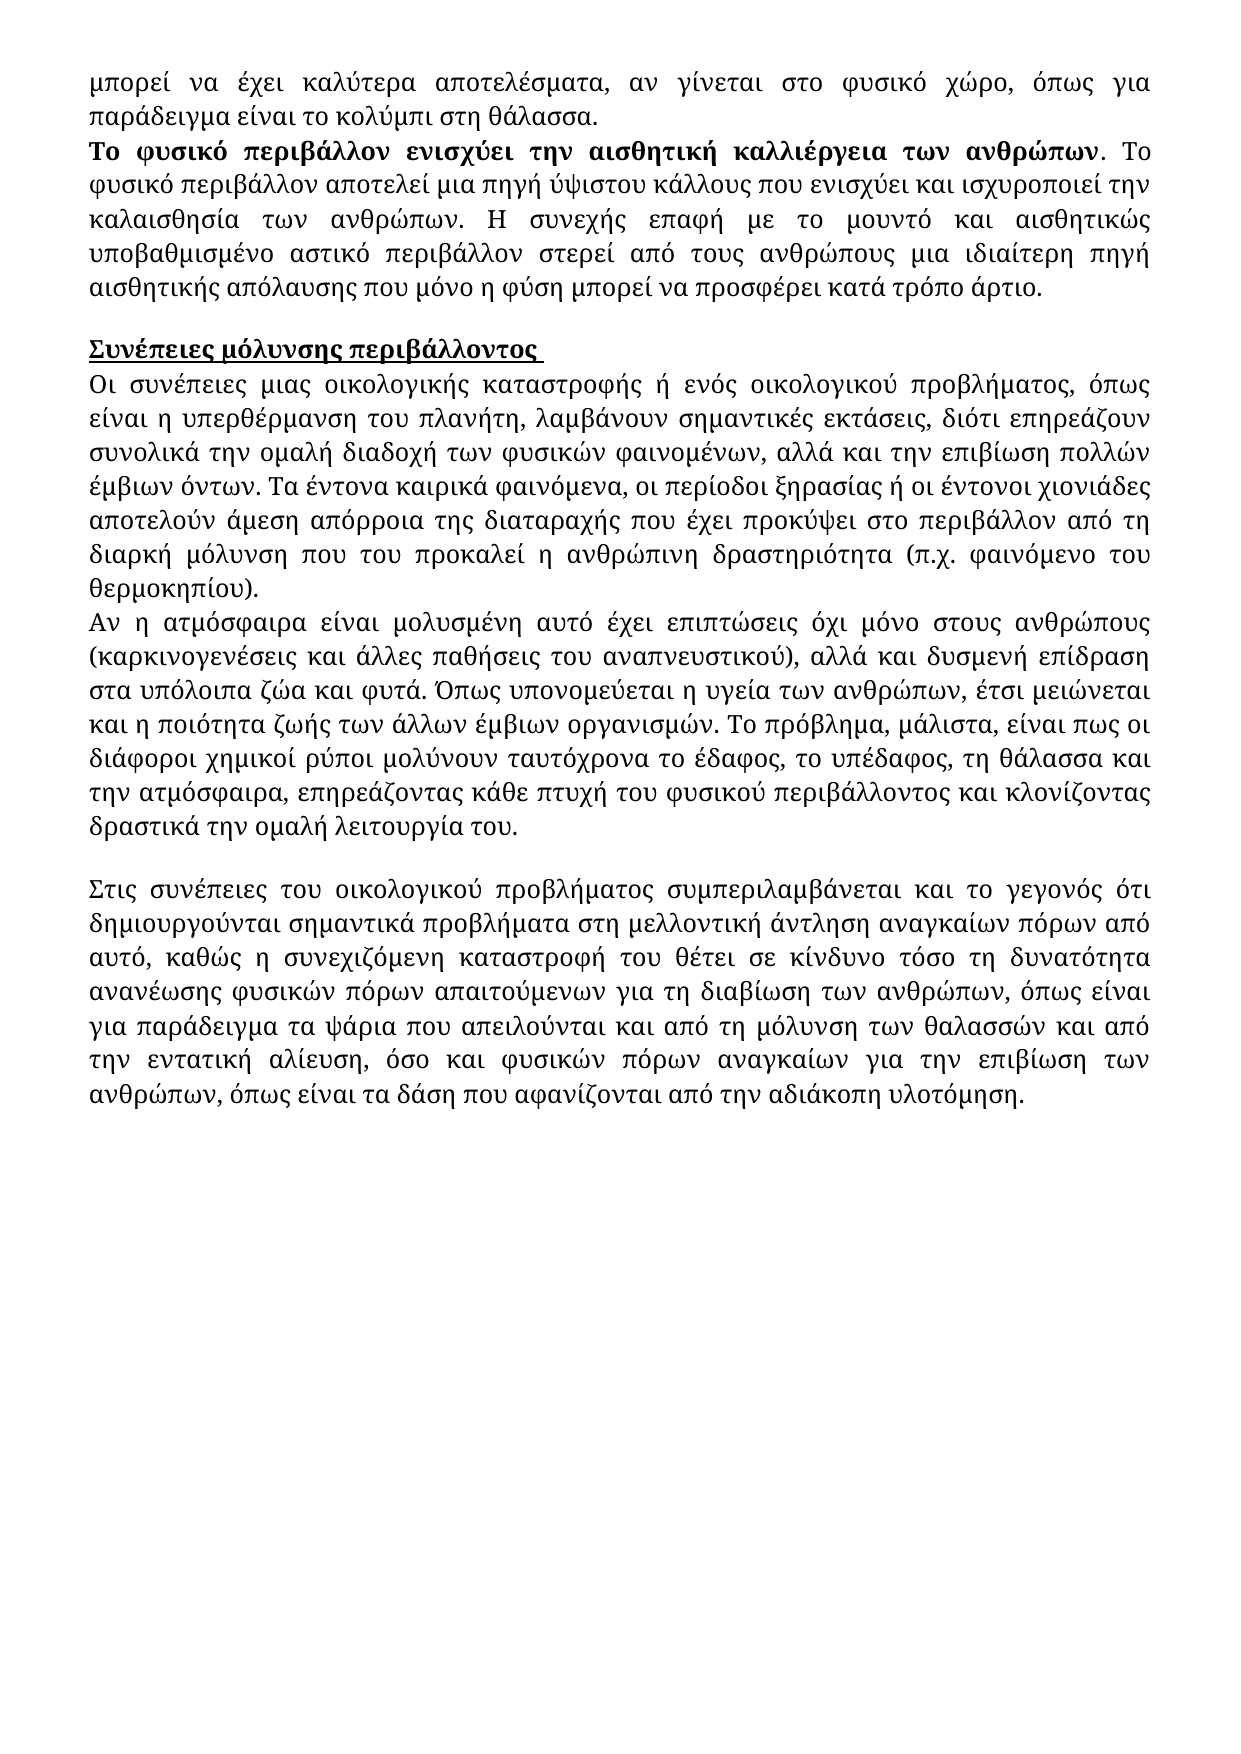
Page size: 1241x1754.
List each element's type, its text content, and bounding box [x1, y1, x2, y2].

text Αν η ατμόσφαιρα είναι μολυσμένη αυτό έχει επιπτώσεις όχι μόνο στους ανθρώπους (καρκινογενέσεις και άλλες παθήσεις του αναπνευστικού), αλλά και δυσμενή επίδραση στα υπόλοιπα ζώα και φυτά. Όπως υπονομεύεται η υγεία των ανθρώπων, έτσι μειώνεται και η ποιότητα ζωής των άλλων έμβιων οργανισμών. Το πρόβλημα, μάλιστα, είναι πως οι διάφοροι χημικοί ρύποι μολύνουν ταυτόχρονα το έδαφος, το υπέδαφος, τη θάλασσα και την ατμόσφαιρα, επηρεάζοντας κάθε πτυχή του φυσικού περιβάλλοντος και κλονίζοντας δραστικά την ομαλή λειτουργία του. [89, 605, 1152, 843]
text Στις συνέπειες του οικολογικού προβλήματος συμπεριλαμβάνεται και το γεγονός ότι δημιουργούνται σημαντικά προβλήματα στη μελλοντική άντληση αναγκαίων πόρων από αυτό, καθώς η συνεχιζόμενη καταστροφή του θέτει σε κίνδυνο τόσο τη δυνατότητα ανανέωσης φυσικών πόρων απαιτούμενων για τη διαβίωση των ανθρώπων, όπως είναι για παράδειγμα τα ψάρια που απειλούνται και από τη μόλυνση των θαλασσών και από την εντατική αλίευση, όσο και φυσικών πόρων αναγκαίων για την επιβίωση των ανθρώπων, όπως είναι τα δάση που αφανίζονται από την αδιάκοπη υλοτόμηση. [89, 872, 1152, 1110]
text Το φυσικό περιβάλλον ενισχύει την αισθητική καλλιέργεια των ανθρώπων. Το φυσικό περιβάλλον αποτελεί μια πηγή ύψιστου κάλλους που ενισχύει και ισχυροποιεί την καλαισθησία των ανθρώπων. Η συνεχής επαφή με το μουντό και αισθητικώς υποβαθμισμένο αστικό περιβάλλον στερεί από τους ανθρώπους μια ιδιαίτερη πηγή αισθητικής απόλαυσης που μόνο η φύση μπορεί να προσφέρει κατά τρόπο άρτιο. [89, 133, 1152, 303]
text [89, 65, 1152, 133]
text Οι συνέπειες μιας οικολογικής καταστροφής ή ενός οικολογικού προβλήματος, όπως είναι η υπερθέρμανση του πλανήτη, λαμβάνουν σημαντικές εκτάσεις, διότι επηρεάζουν συνολικά την ομαλή διαδοχή των φυσικών φαινομένων, αλλά και την επιβίωση πολλών έμβιων όντων. Τα έντονα καιρικά φαινόμενα, οι περίοδοι ξηρασίας ή οι έντονοι χιονιάδες αποτελούν άμεση απόρροια της διαταραχής που έχει προκύψει στο περιβάλλον από τη διαρκή μόλυνση που του προκαλεί η ανθρώπινη δραστηριότητα (π.χ. φαινόμενο του θερμοκηπίου). [89, 366, 1152, 605]
text Συνέπειες μόλυνσης περιβάλλοντος [89, 332, 1152, 366]
